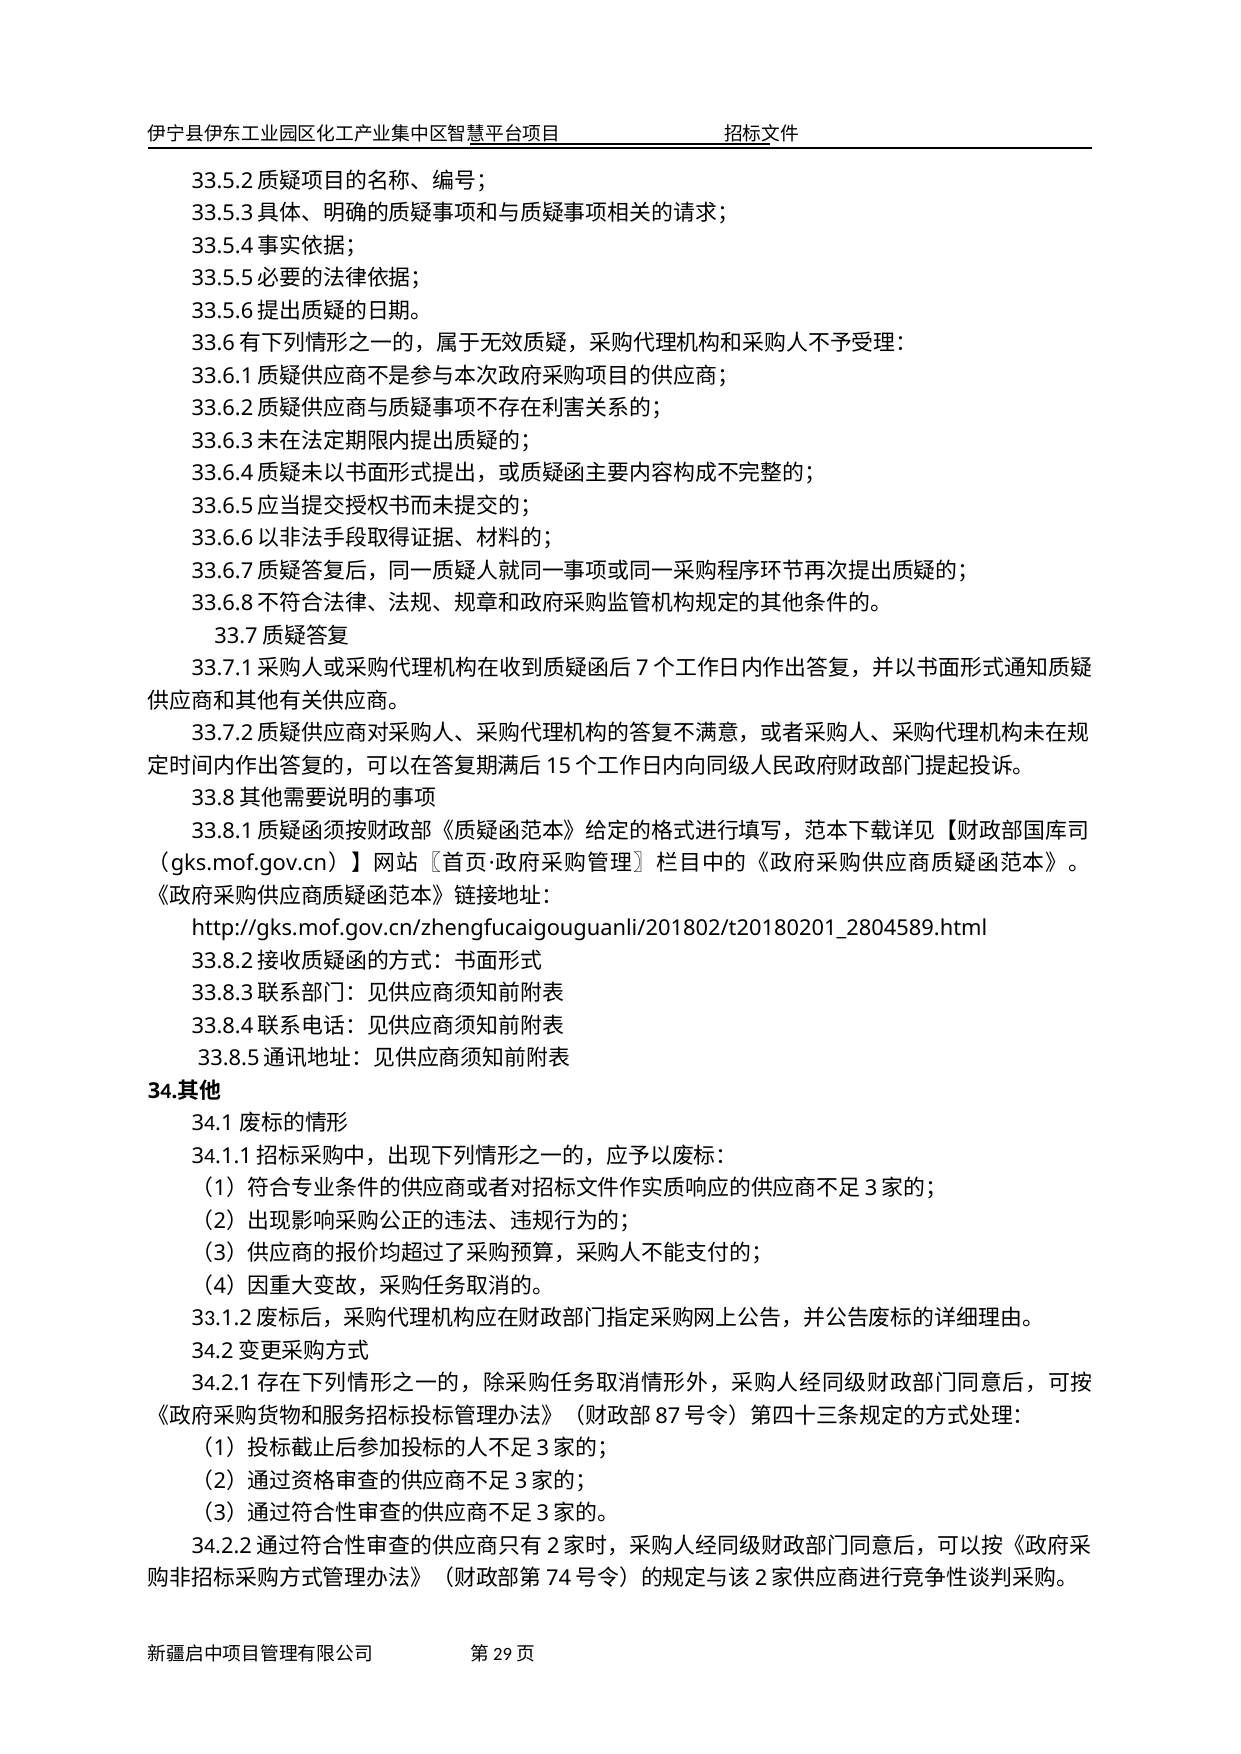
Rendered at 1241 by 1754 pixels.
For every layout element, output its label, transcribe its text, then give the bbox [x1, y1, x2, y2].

text 33.8.3联系部门：见供应商须知前附表 [148, 975, 1092, 1008]
text （1）投标截止后参加投标的人不足3家的； [148, 1430, 1092, 1463]
text 33.5.4事实依据； [148, 228, 1092, 260]
text 33.6.1质疑供应商不是参与本次政府采购项目的供应商； [148, 358, 1092, 390]
text 33.8.1质疑函须按财政部《质疑函范本》给定的格式进行填写，范本下载详见【财政部国库司（gks.mof.gov.cn）】网站〖首页·政府采购管理〗栏目中的《政府采购供应商质疑函范本》。《政府采购供应商质疑函范本》链接地址： [148, 813, 1092, 910]
text 33.7质疑答复 [148, 618, 1092, 650]
text 33.6.3未在法定期限内提出质疑的； [148, 423, 1092, 455]
text 33.7.2质疑供应商对采购人、采购代理机构的答复不满意，或者采购人、采购代理机构未在规定时间内作出答复的，可以在答复期满后15个工作日内向同级人民政府财政部门提起投诉。 [148, 715, 1092, 780]
text http://gks.mof.gov.cn/zhengfucaigouguanli/201802/t20180201_2804589.html [148, 910, 1092, 943]
text 33.8.4联系电话：见供应商须知前附表 [148, 1008, 1092, 1040]
text （2）出现影响采购公正的违法、违规行为的； [148, 1203, 1092, 1235]
text 34.2变更采购方式 [148, 1333, 1092, 1365]
text 33.8其他需要说明的事项 [148, 780, 1092, 813]
text 33.5.5必要的法律依据； [148, 260, 1092, 293]
text （4）因重大变故，采购任务取消的。 [148, 1268, 1092, 1300]
text 33.6.5应当提交授权书而未提交的； [148, 488, 1092, 520]
text 33.5.6提出质疑的日期。 [148, 293, 1092, 325]
text 34.2.1存在下列情形之一的，除采购任务取消情形外，采购人经同级财政部门同意后，可按《政府采购货物和服务招标投标管理办法》（财政部87号令）第四十三条规定的方式处理： [148, 1365, 1092, 1430]
text 33.6.2质疑供应商与质疑事项不存在利害关系的； [148, 390, 1092, 423]
text 34.2.2通过符合性审查的供应商只有2家时，采购人经同级财政部门同意后，可以按《政府采购非招标采购方式管理办法》（财政部第74号令）的规定与该2家供应商进行竞争性谈判采购。 [148, 1528, 1092, 1593]
text 33.5.3具体、明确的质疑事项和与质疑事项相关的请求； [148, 195, 1092, 228]
list 33.8.5通讯地址：见供应商须知前附表 [148, 1040, 1092, 1073]
text （2）通过资格审查的供应商不足3家的； [148, 1463, 1092, 1495]
text 33.5.2质疑项目的名称、编号； [148, 163, 1092, 195]
text （1）符合专业条件的供应商或者对招标文件作实质响应的供应商不足3家的； [148, 1170, 1092, 1203]
text （3）通过符合性审查的供应商不足3家的。 [148, 1495, 1092, 1528]
text 33.6.8不符合法律、法规、规章和政府采购监管机构规定的其他条件的。 [148, 585, 1092, 618]
text 34.1.1招标采购中，出现下列情形之一的，应予以废标： [148, 1138, 1092, 1170]
text 33.8.2接收质疑函的方式：书面形式 [148, 943, 1092, 975]
text 33.6有下列情形之一的，属于无效质疑，采购代理机构和采购人不予受理： [148, 325, 1092, 358]
text 33.6.7质疑答复后，同一质疑人就同一事项或同一采购程序环节再次提出质疑的； [148, 553, 1092, 585]
text 33.6.6以非法手段取得证据、材料的； [148, 520, 1092, 553]
text 33.1.2废标后，采购代理机构应在财政部门指定采购网上公告，并公告废标的详细理由。 [148, 1300, 1092, 1333]
text 33.7.1采购人或采购代理机构在收到质疑函后7个工作日内作出答复，并以书面形式通知质疑供应商和其他有关供应商。 [148, 650, 1092, 715]
text 33.6.4质疑未以书面形式提出，或质疑函主要内容构成不完整的； [148, 455, 1092, 488]
text （3）供应商的报价均超过了采购预算，采购人不能支付的； [148, 1235, 1092, 1268]
text 34.1 废标的情形 [148, 1105, 1092, 1138]
text 34.其他 [148, 1073, 1092, 1105]
